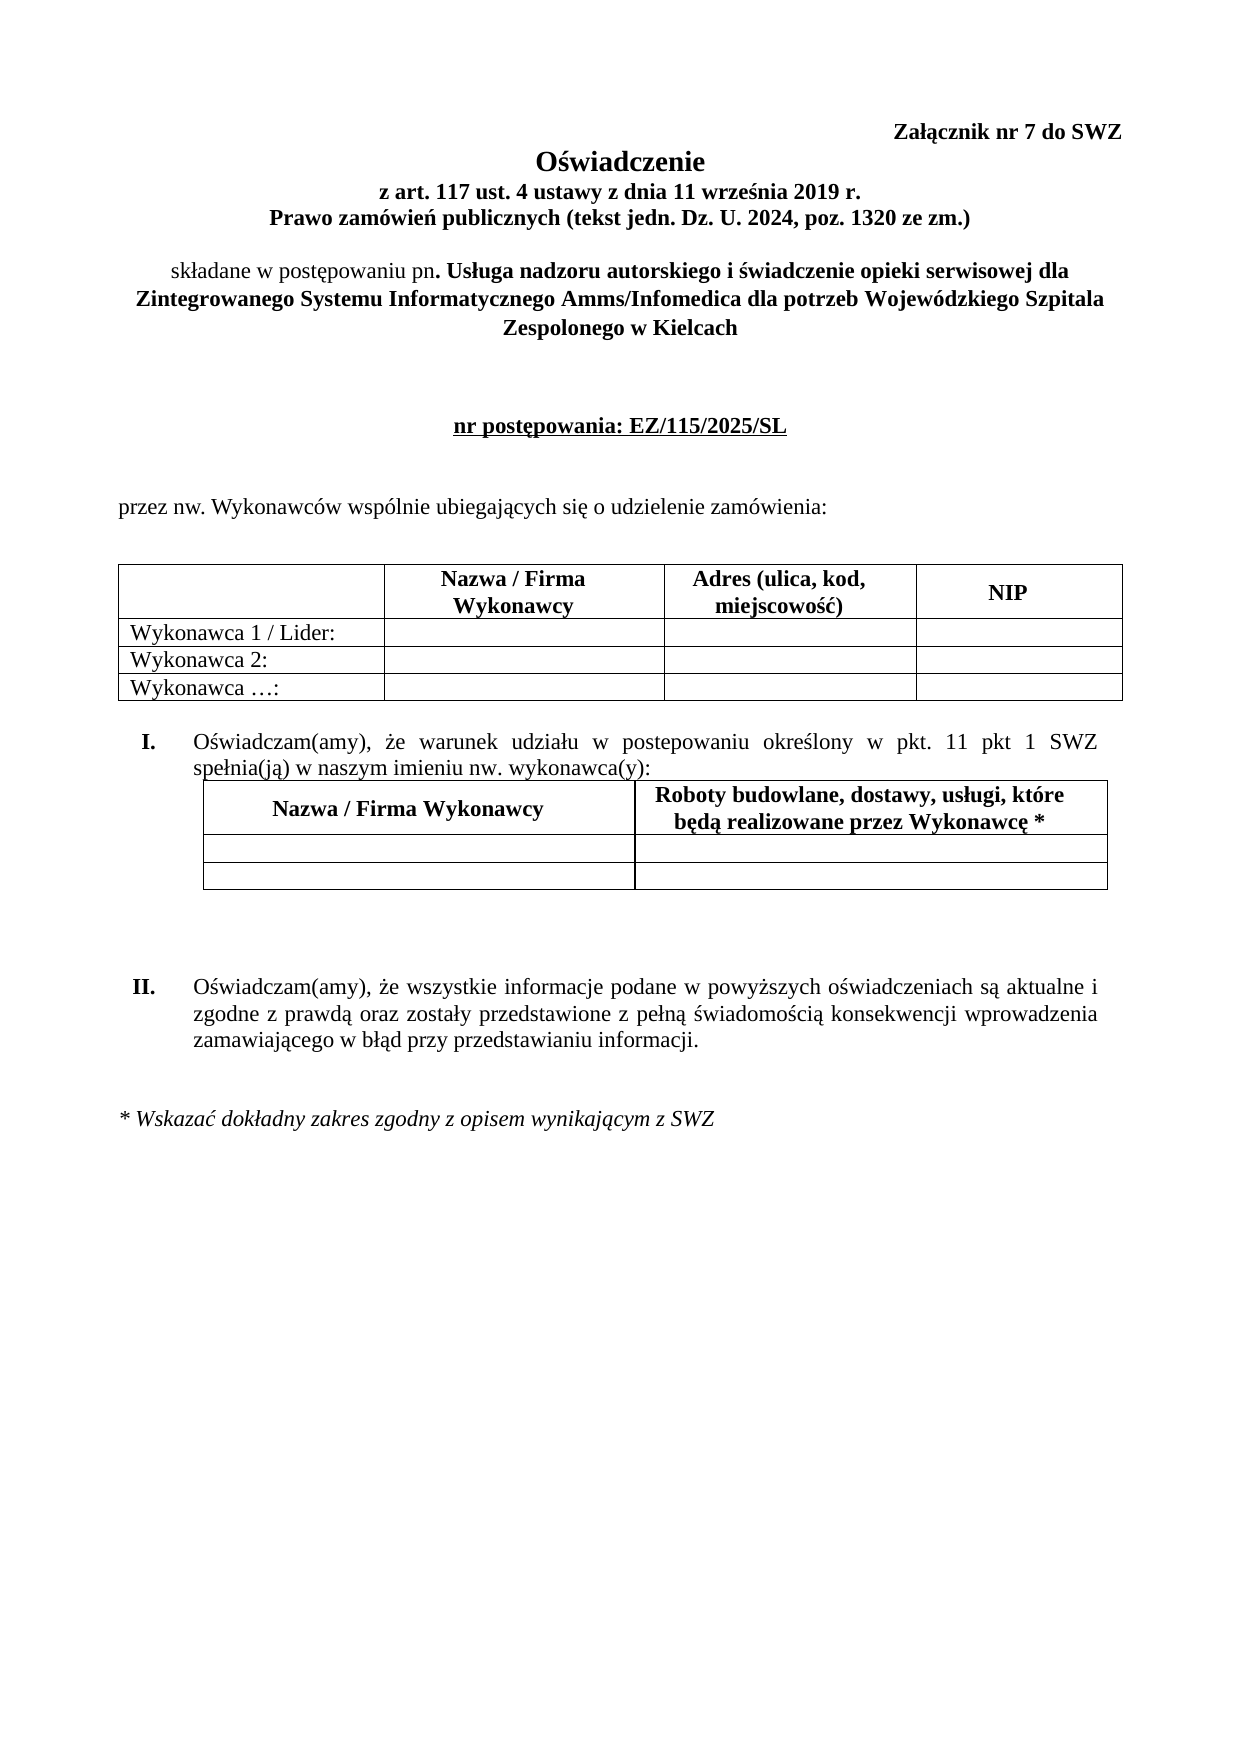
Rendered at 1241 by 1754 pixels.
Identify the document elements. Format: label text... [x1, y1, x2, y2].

table_header NIP [917, 565, 1122, 618]
table_cell [385, 647, 664, 673]
table_cell [917, 647, 1122, 673]
text * Wskazać dokładny zakres zgodny z opisem wynikającym z SWZ [118, 1105, 1122, 1131]
table_header [119, 565, 384, 618]
table_cell [917, 619, 1122, 646]
table_cell [917, 674, 1122, 700]
table_cell [665, 619, 916, 646]
text Prawo zamówień publicznych (tekst jedn. Dz. U. 2024, poz. 1320 ze zm.) [118, 204, 1122, 231]
table_cell [636, 835, 1107, 862]
table_cell [636, 863, 1107, 889]
text z art. 117 ust. 4 ustawy z dnia 11 września 2019 r. [118, 178, 1122, 204]
table_header Nazwa / Firma Wykonawcy [385, 565, 664, 618]
table_header Adres (ulica, kod, miejscowość) [665, 565, 916, 618]
table_cell [204, 863, 634, 889]
text Oświadczenie [118, 144, 1122, 178]
list Oświadczam(amy), że warunek udziału w postepowaniu określony w pkt. 11 pkt 1 SWZ spełnia(ją) w naszym imieniu nw. wykonawca(y): [156, 728, 1099, 780]
text nr postępowania: EZ/115/2025/SL [118, 412, 1122, 438]
text składane w postępowaniu pn. Usługa nadzoru autorskiego i świadczenie opieki serwisowej dla Zintegrowanego Systemu Informatycznego Amms/Infomedica dla potrzeb Wojewódzkiego Szpitala Zespolonego w Kielcach [118, 257, 1122, 340]
table_cell [665, 647, 916, 673]
table_cell [385, 619, 664, 646]
table_header Roboty budowlane, dostawy, usługi, które będą realizowane przez Wykonawcę * [636, 781, 1107, 834]
table_header Nazwa / Firma Wykonawcy [204, 781, 634, 834]
table_cell Wykonawca 2: [119, 647, 384, 673]
table_cell [665, 674, 916, 700]
table_cell [204, 835, 634, 862]
table_cell Wykonawca 1 / Lider: [119, 619, 384, 646]
text Załącznik nr 7 do SWZ [118, 118, 1122, 144]
list Oświadczam(amy), że wszystkie informacje podane w powyższych oświadczeniach są aktualne i zgodne z prawdą oraz zostały przedstawione z pełną świadomością konsekwencji wprowadzenia zamawiającego w błąd przy przedstawianiu informacji. [156, 973, 1099, 1052]
table_cell [385, 674, 664, 700]
table_cell Wykonawca …: [119, 674, 384, 700]
text przez nw. Wykonawców wspólnie ubiegających się o udzielenie zamówienia: [118, 464, 1122, 519]
